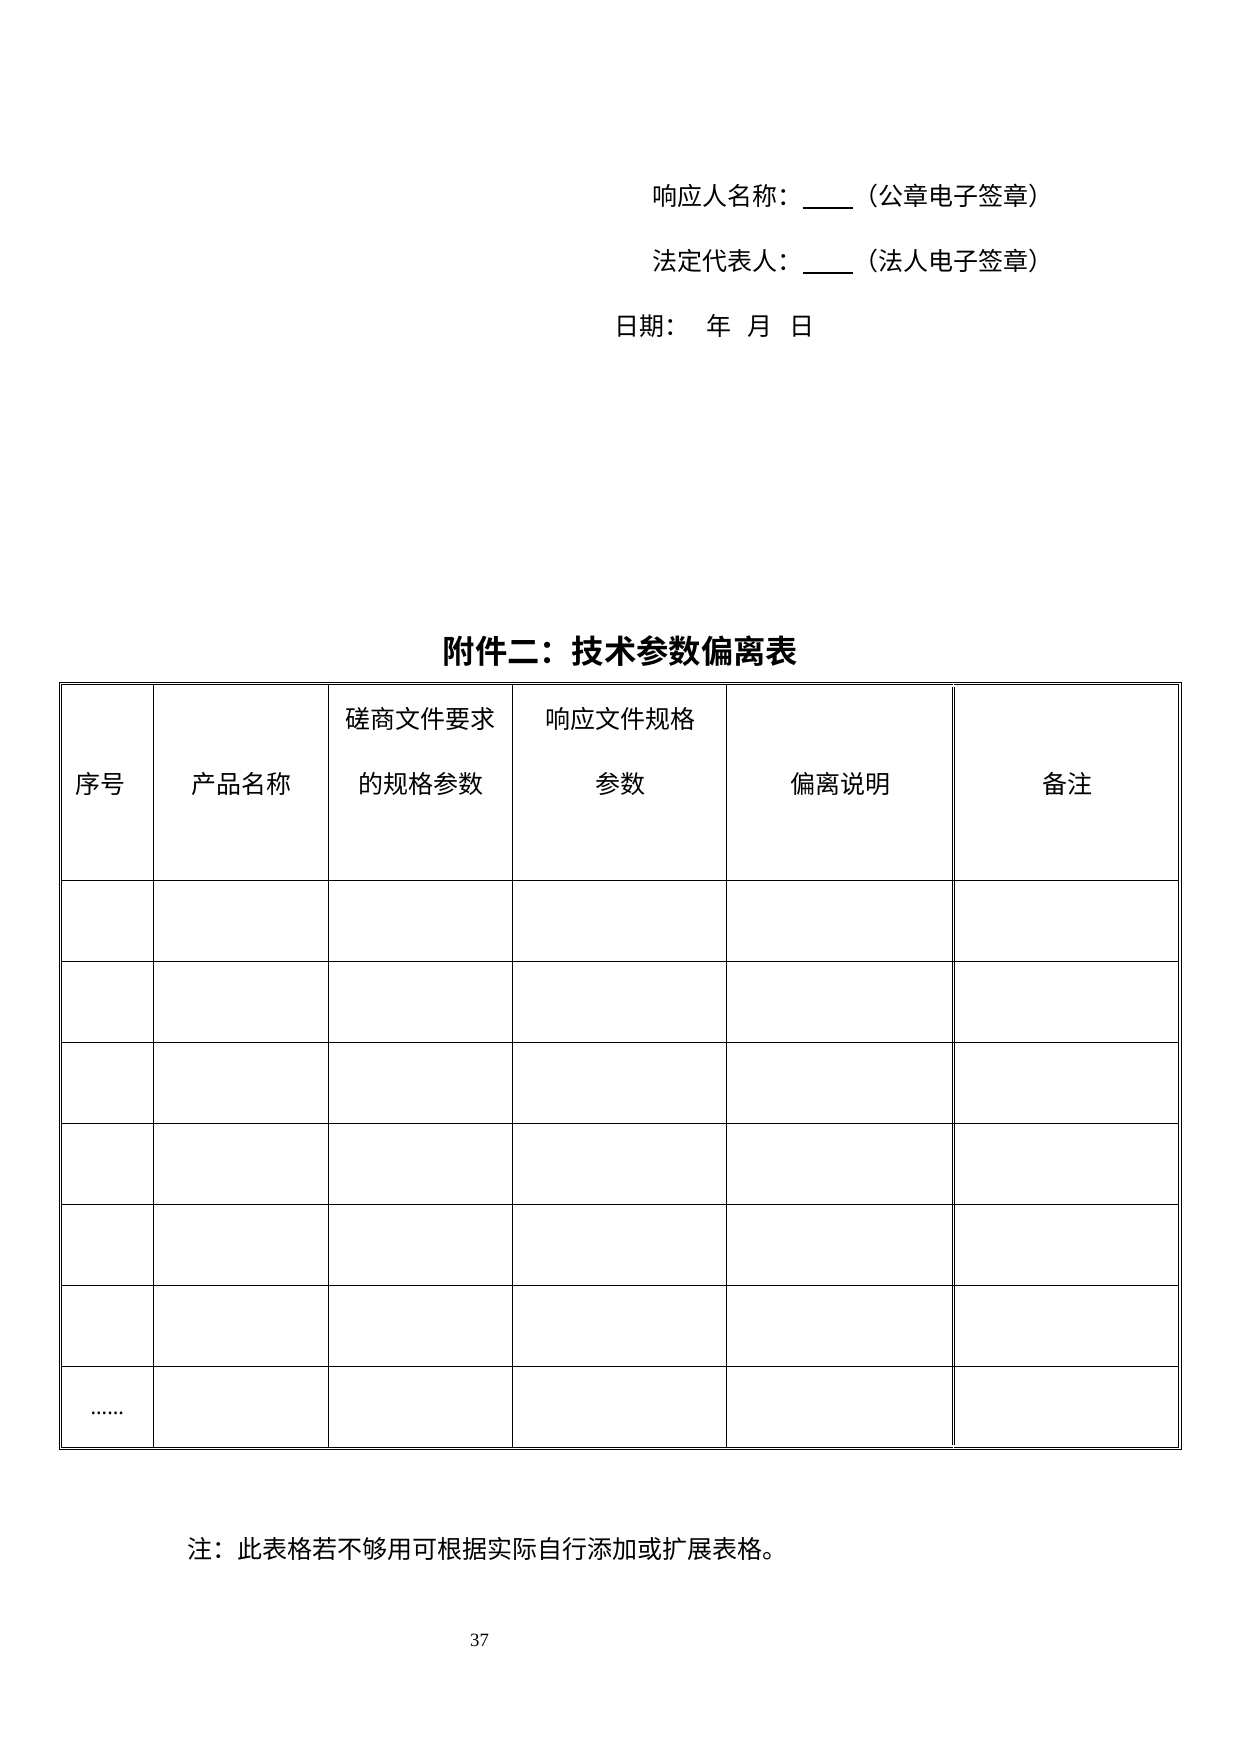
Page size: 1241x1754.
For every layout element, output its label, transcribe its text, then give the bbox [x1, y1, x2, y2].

text 附件二：技术参数偏离表 [187, 617, 1053, 682]
table_cell [727, 881, 952, 961]
table_cell [329, 1043, 512, 1123]
table_cell [954, 1367, 1178, 1447]
text 注：此表格若不够用可根据实际自行添加或扩展表格。 [187, 1515, 1053, 1580]
table_cell [727, 962, 952, 1042]
table_cell [513, 1286, 726, 1366]
table_cell [329, 881, 512, 961]
table_cell [513, 1205, 726, 1285]
table_header 磋商文件要求 的规格参数 [329, 685, 512, 880]
text 日期： 年 月 日 [187, 292, 1053, 357]
table_cell [329, 1205, 512, 1285]
table_cell [727, 1043, 952, 1123]
table_cell [154, 1367, 328, 1447]
table_cell [154, 1124, 328, 1204]
table_cell [513, 1367, 726, 1447]
table_cell [329, 962, 512, 1042]
table_cell [62, 1286, 153, 1366]
table_cell [62, 881, 153, 961]
table_cell [513, 1124, 726, 1204]
text 响应人名称： （公章电子签章） [187, 162, 1053, 227]
table_cell [955, 1124, 1178, 1204]
table_cell [154, 1286, 328, 1366]
table_cell [154, 1043, 328, 1123]
table_cell [62, 1124, 153, 1204]
table_cell [955, 1286, 1178, 1366]
table_cell [329, 1367, 512, 1447]
table_cell [62, 962, 153, 1042]
table_cell [513, 1043, 726, 1123]
table_cell [727, 1124, 952, 1204]
table_cell [154, 962, 328, 1042]
table_cell [955, 1205, 1178, 1285]
text 法定代表人： （法人电子签章） [187, 227, 1053, 292]
table_cell [329, 1286, 512, 1366]
table_header 序号 [62, 685, 153, 880]
table_cell [154, 881, 328, 961]
table_header 偏离说明 [727, 685, 953, 880]
table_header 产品名称 [154, 685, 328, 880]
table_cell [727, 1205, 952, 1285]
table_cell [955, 881, 1178, 961]
table_cell [513, 881, 726, 961]
table_cell [329, 1124, 512, 1204]
table_header 备注 [954, 685, 1178, 880]
table_cell [727, 1286, 952, 1366]
table_cell [513, 962, 726, 1042]
table_cell [727, 1367, 953, 1447]
table_cell [955, 962, 1178, 1042]
table_cell [154, 1205, 328, 1285]
table_header 响应文件规格 参数 [513, 685, 726, 880]
table_cell [62, 1205, 153, 1285]
table_cell [955, 1043, 1178, 1123]
table_cell ...... [62, 1367, 153, 1447]
table_cell [62, 1043, 153, 1123]
